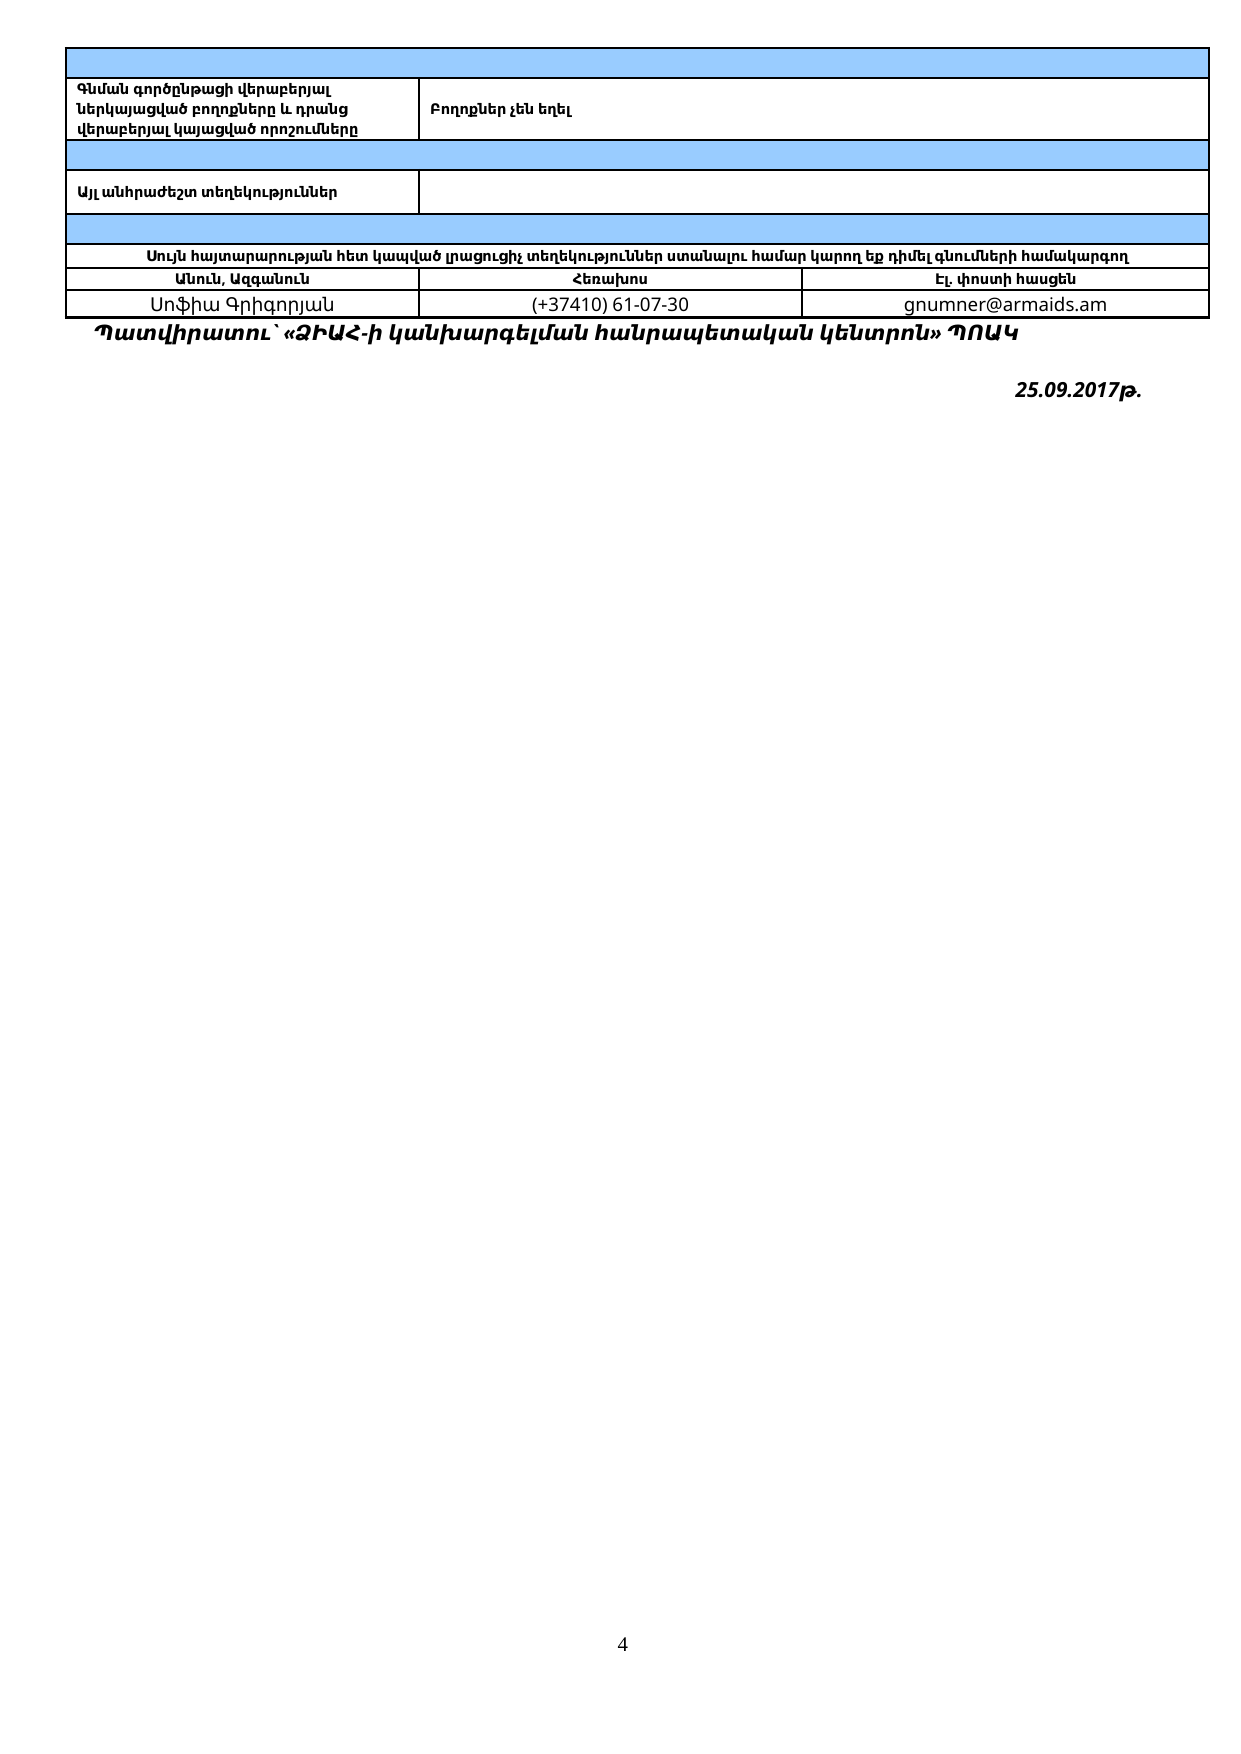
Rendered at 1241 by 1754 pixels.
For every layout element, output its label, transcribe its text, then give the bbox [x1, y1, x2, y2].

table_cell Այլ անհրաժեշտ տեղեկություններ [67, 171, 418, 213]
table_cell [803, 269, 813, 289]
table_cell [420, 171, 1208, 213]
table_cell [67, 49, 1208, 77]
table_cell Սոֆիա Գրիգորյան [67, 291, 418, 316]
table_cell Սույն հայտարարության հետ կապված լրացուցիչ տեղեկություններ ստանալու համար կարող եք դիմել գնումների համակարգող [67, 245, 1208, 267]
table_cell gnumner@armaids.am [803, 291, 1208, 316]
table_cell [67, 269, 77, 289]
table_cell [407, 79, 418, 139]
table_cell [67, 141, 1208, 169]
text Պատվիրատու` «ՁԻԱՀ-ի կանխարգելման հանրապետական կենտրոն» ՊՈԱԿ 25.09.2017թ. [94, 319, 1152, 404]
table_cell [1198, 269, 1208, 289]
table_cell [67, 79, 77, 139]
table_cell (+37410) 61-07-30 [420, 291, 801, 316]
table_cell Բողոքներ չեն եղել [420, 79, 1208, 139]
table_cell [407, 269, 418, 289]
table_cell [67, 215, 1208, 243]
